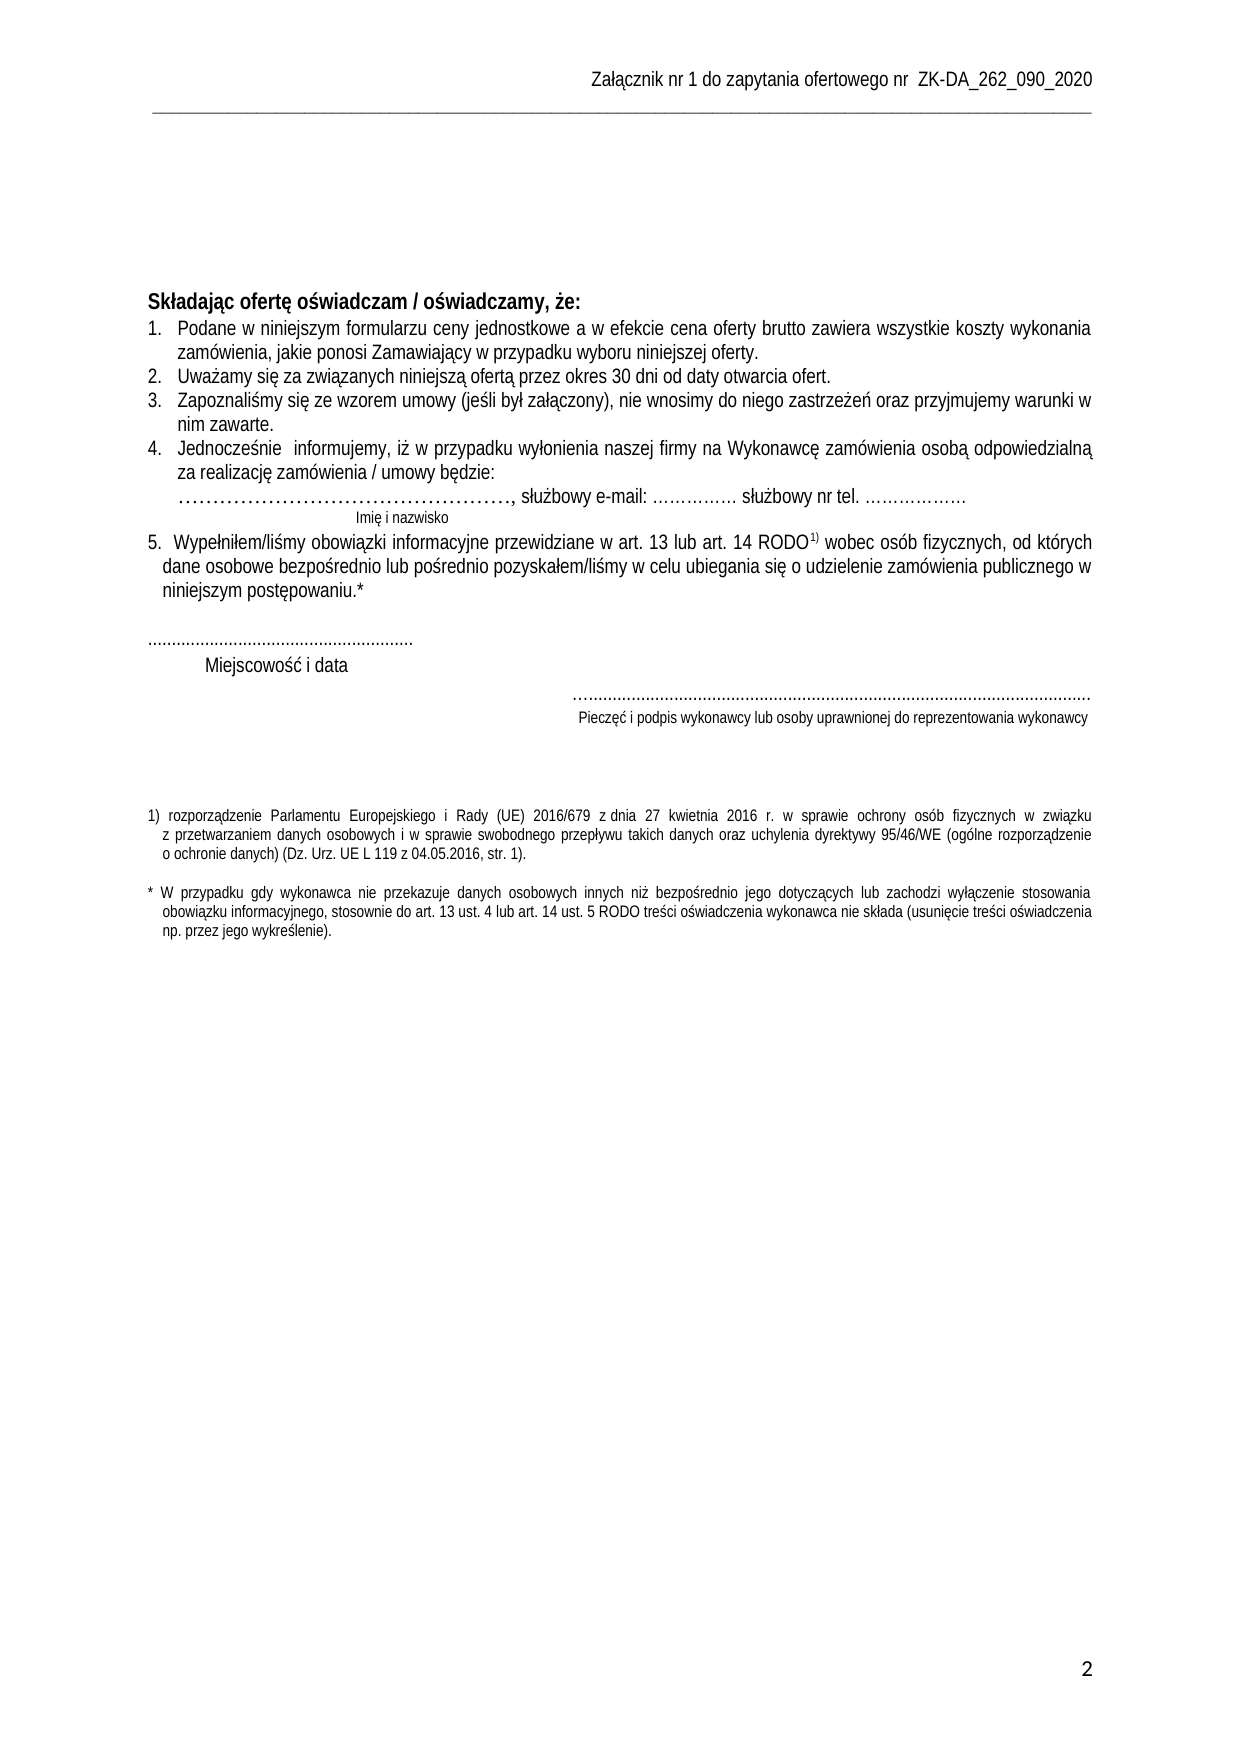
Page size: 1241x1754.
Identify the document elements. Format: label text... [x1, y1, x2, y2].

text 5. Wypełniłem/liśmy obowiązki informacyjne przewidziane w art. 13 lub art. 14 RODO1) wobec osób fizycznych, od których dane osobowe bezpośrednio lub pośrednio pozyskałem/liśmy w celu ubiegania się o udzielenie zamówienia publicznego w niniejszym postępowaniu.* [148, 530, 1093, 602]
text * W przypadku gdy wykonawca nie przekazuje danych osobowych innych niż bezpośrednio jego dotyczących lub zachodzi wyłączenie stosowania obowiązku informacyjnego, stosownie do art. 13 ust. 4 lub art. 14 ust. 5 RODO treści oświadczenia wykonawca nie składa (usunięcie treści oświadczenia np. przez jego wykreślenie). [148, 882, 1093, 940]
text Pieczęć i podpis wykonawcy lub osoby uprawnionej do reprezentowania wykonawcy [148, 708, 1093, 727]
text 1) rozporządzenie Parlamentu Europejskiego i Rady (UE) 2016/679 z dnia 27 kwietnia 2016 r. w sprawie ochrony osób fizycznych w związku z przetwarzaniem danych osobowych i w sprawie swobodnego przepływu takich danych oraz uchylenia dyrektywy 95/46/WE (ogólne rozporządzenie o ochronie danych) (Dz. Urz. UE L 119 z 04.05.2016, str. 1). [148, 806, 1093, 863]
text Miejscowość i data [148, 653, 1093, 677]
list Podane w niniejszym formularzu ceny jednostkowe a w efekcie cena oferty brutto zawiera wszystkie koszty wykonania zamówienia, jakie ponosi Zamawiający w przypadku wyboru niniejszej oferty. [148, 316, 1093, 364]
list …………………………………………, służbowy e-mail: …………… służbowy nr tel. ……………… [177, 484, 1093, 508]
text ….......................................................................................................... [148, 681, 1093, 705]
list Imię i nazwisko [227, 508, 1093, 527]
text ........................................................ [148, 626, 1093, 650]
list Jednocześnie informujemy, iż w przypadku wyłonienia naszej firmy na Wykonawcę zamówienia osobą odpowiedzialną za realizację zamówienia / umowy będzie: [148, 436, 1093, 484]
list Uważamy się za związanych niniejszą ofertą przez okres 30 dni od daty otwarcia ofert. [148, 364, 1093, 388]
text Składając ofertę oświadczam / oświadczamy, że: [148, 288, 1093, 314]
list Zapoznaliśmy się ze wzorem umowy (jeśli był załączony), nie wnosimy do niego zastrzeżeń oraz przyjmujemy warunki w nim zawarte. [148, 388, 1093, 436]
